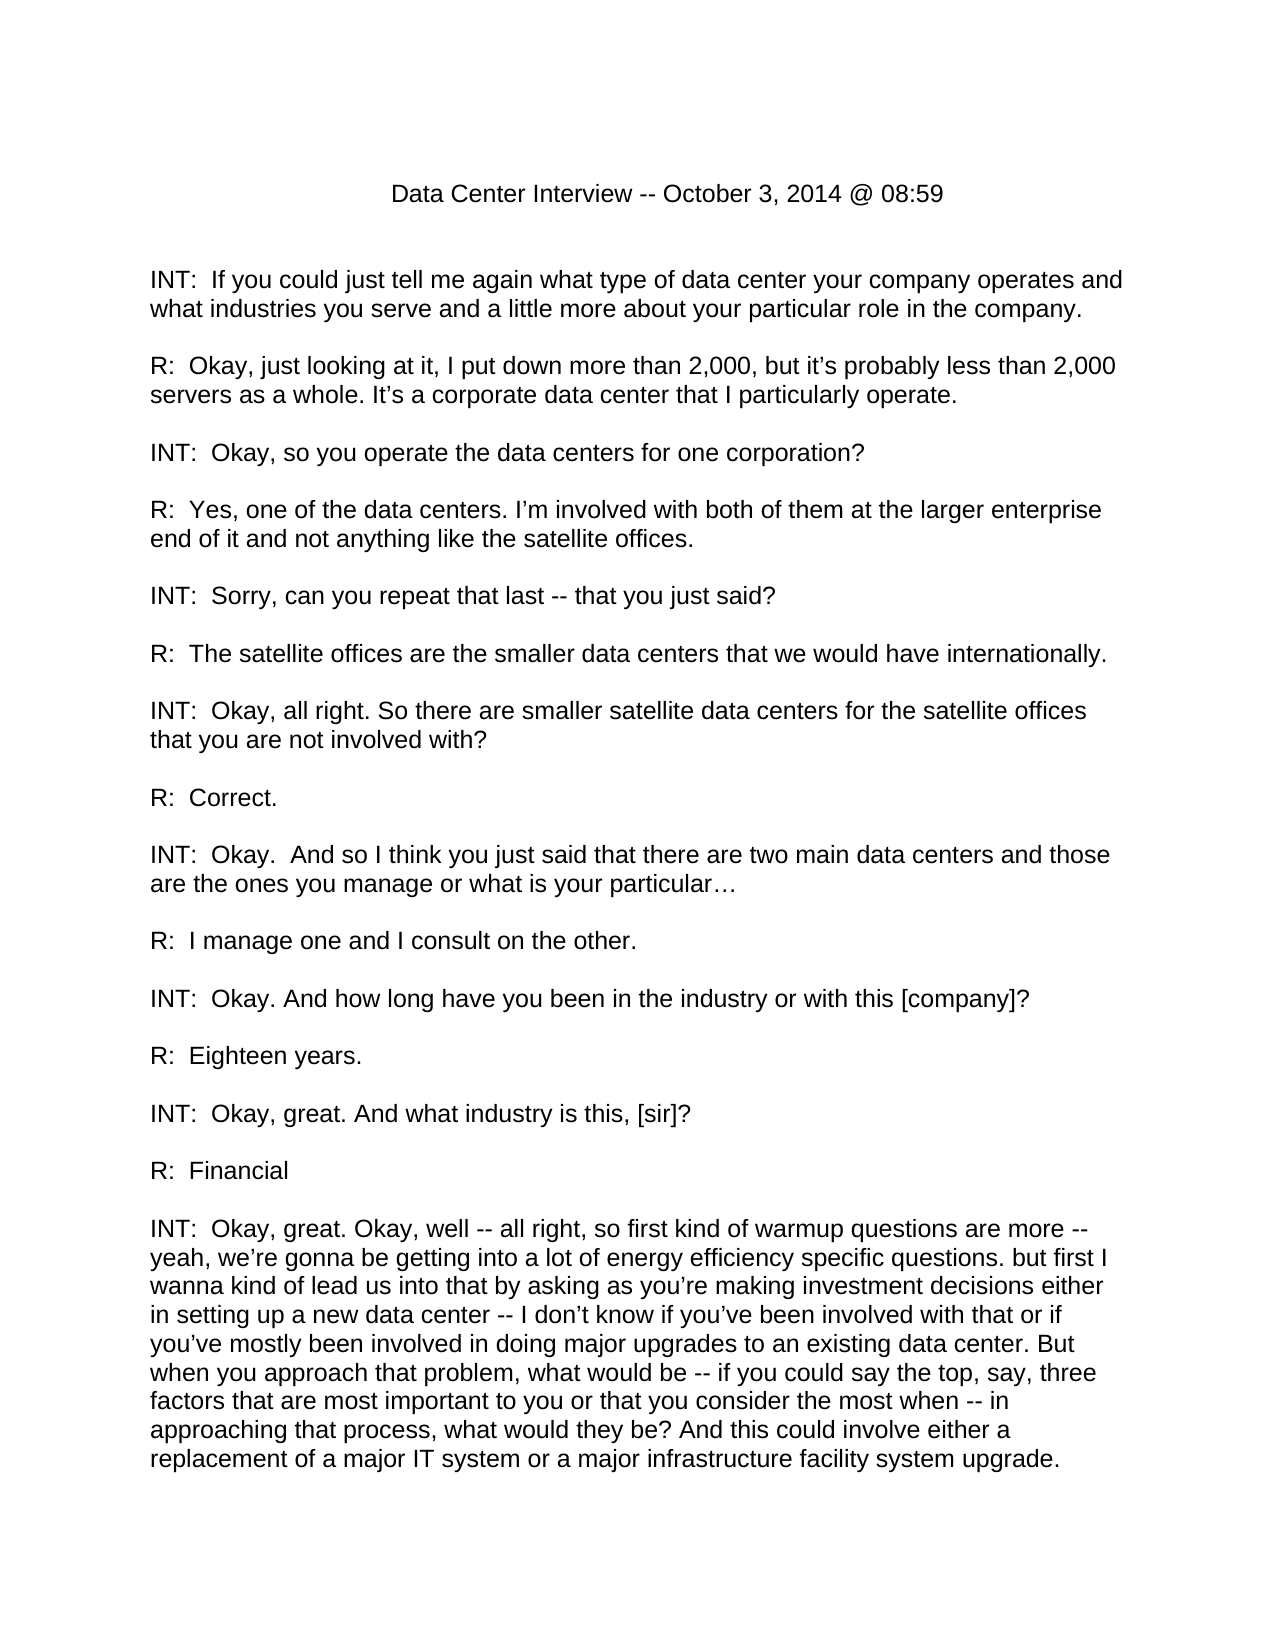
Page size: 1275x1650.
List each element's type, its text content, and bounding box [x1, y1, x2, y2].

text R: Financial [150, 1156, 1125, 1185]
text R: The satellite offices are the smaller data centers that we would have internationally. [150, 639, 1125, 667]
text R: Yes, one of the data centers. I’m involved with both of them at the larger enterprise end of it and not anything like the satellite offices. [150, 495, 1125, 552]
text INT: Okay. And so I think you just said that there are two main data centers and those are the ones you manage or what is your particular… [150, 840, 1125, 897]
text INT: Okay, great. Okay, well -- all right, so first kind of warmup questions are more -- yeah, we’re gonna be getting into a lot of energy efficiency specific questions. but first I wanna kind of lead us into that by asking as you’re making investment decisions either in setting up a new data center -- I don’t know if you’ve been involved with that or if you’ve mostly been involved in doing major upgrades to an existing data center. But when you approach that problem, what would be -- if you could say the top, say, three factors that are most important to you or that you consider the most when -- in approaching that process, what would they be? And this could involve either a replacement of a major IT system or a major infrastructure facility system upgrade. [150, 1214, 1125, 1472]
subtitle Data Center Interview -- October 3, 2014 @ 08:59 [165, 179, 1110, 207]
text R: Okay, just looking at it, I put down more than 2,000, but it’s probably less than 2,000 servers as a whole. It’s a corporate data center that I particularly operate. [150, 351, 1125, 409]
text R: Eighteen years. [150, 1041, 1125, 1070]
text INT: Sorry, can you repeat that last -- that you just said? [150, 581, 1125, 610]
text INT: Okay, all right. So there are smaller satellite data centers for the satellite offices that you are not involved with? [150, 696, 1125, 754]
text INT: Okay, so you operate the data centers for one corporation? [150, 437, 1125, 466]
text R: I manage one and I consult on the other. [150, 926, 1125, 955]
text INT: Okay, great. And what industry is this, [sir]? [150, 1099, 1125, 1127]
text INT: If you could just tell me again what type of data center your company operates and what industries you serve and a little more about your particular role in the company. [150, 265, 1125, 322]
text R: Correct. [150, 782, 1125, 811]
text INT: Okay. And how long have you been in the industry or with this [company]? [150, 984, 1125, 1012]
